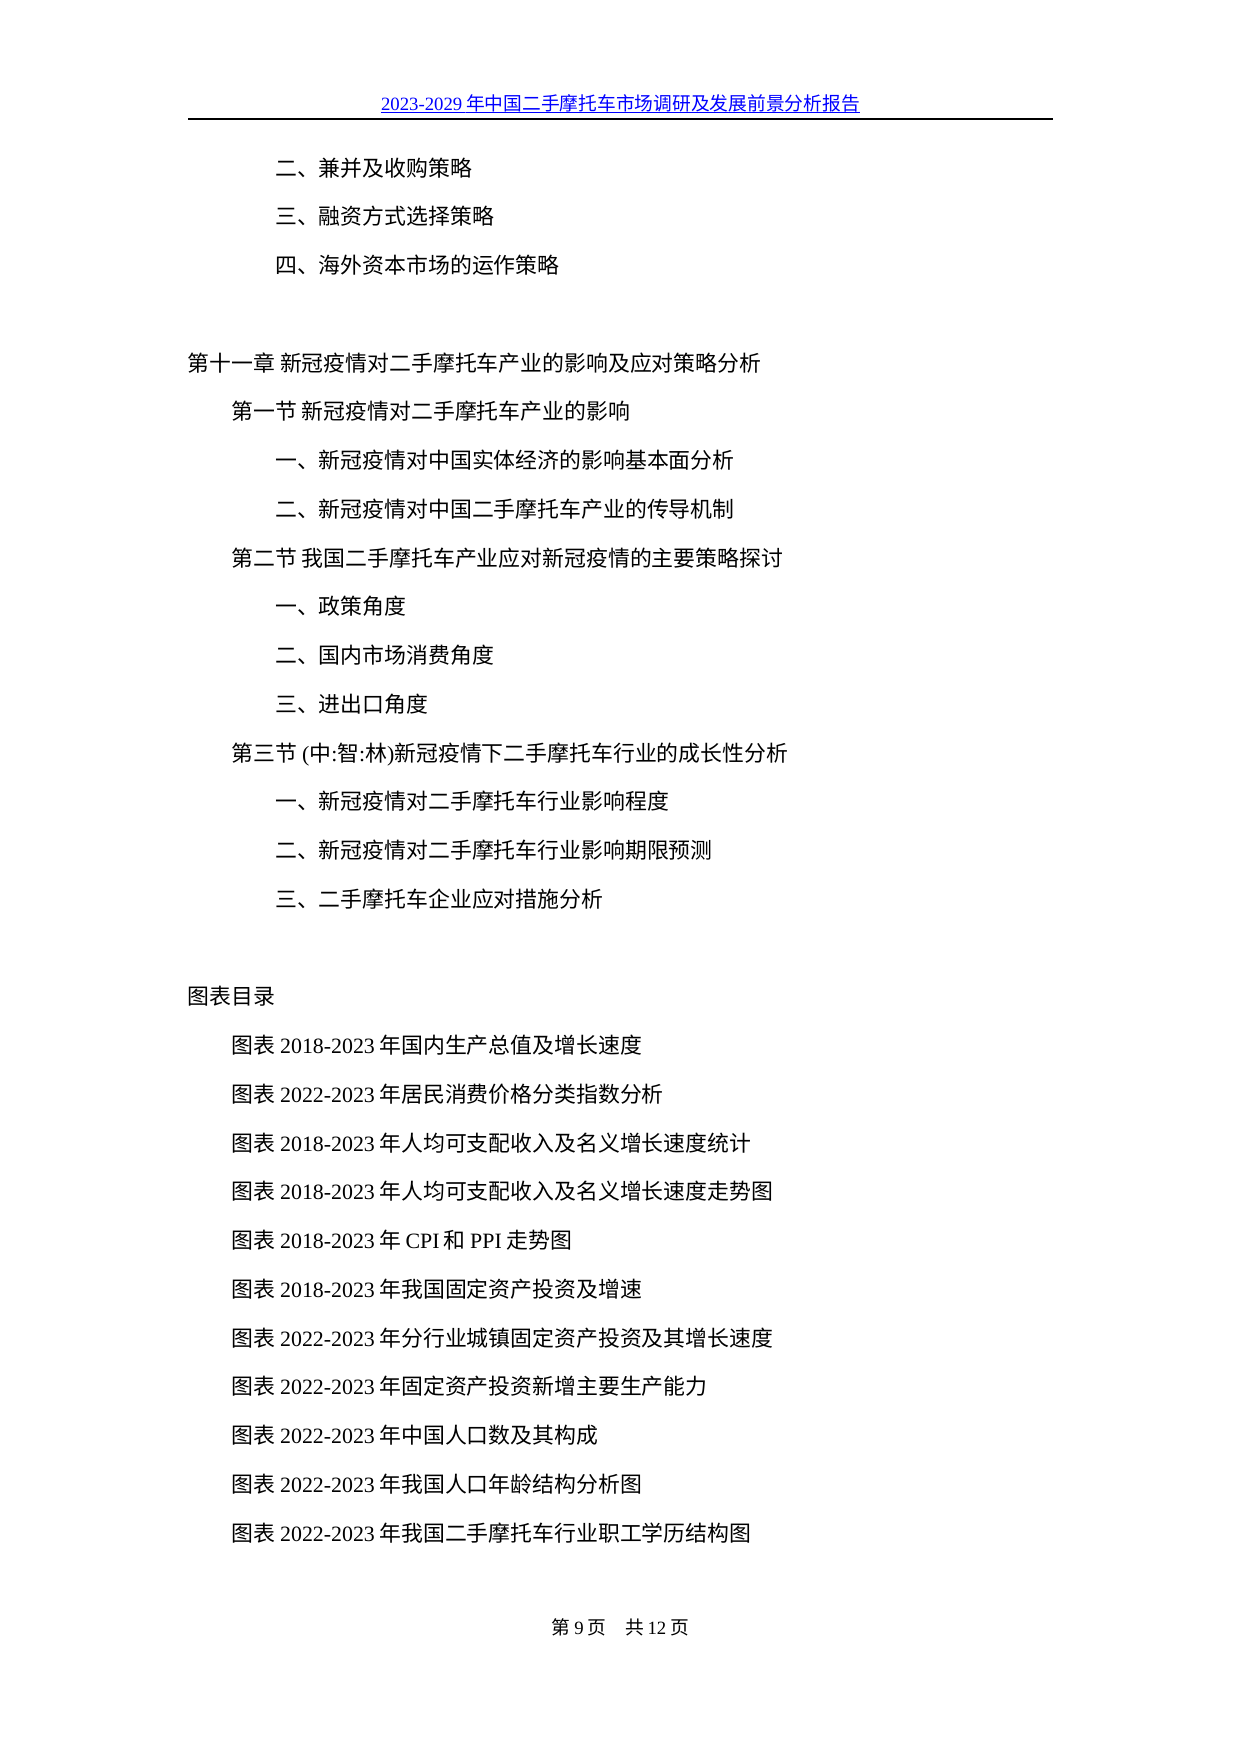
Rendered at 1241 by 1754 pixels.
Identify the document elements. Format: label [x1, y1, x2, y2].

text [187, 150, 1053, 1548]
